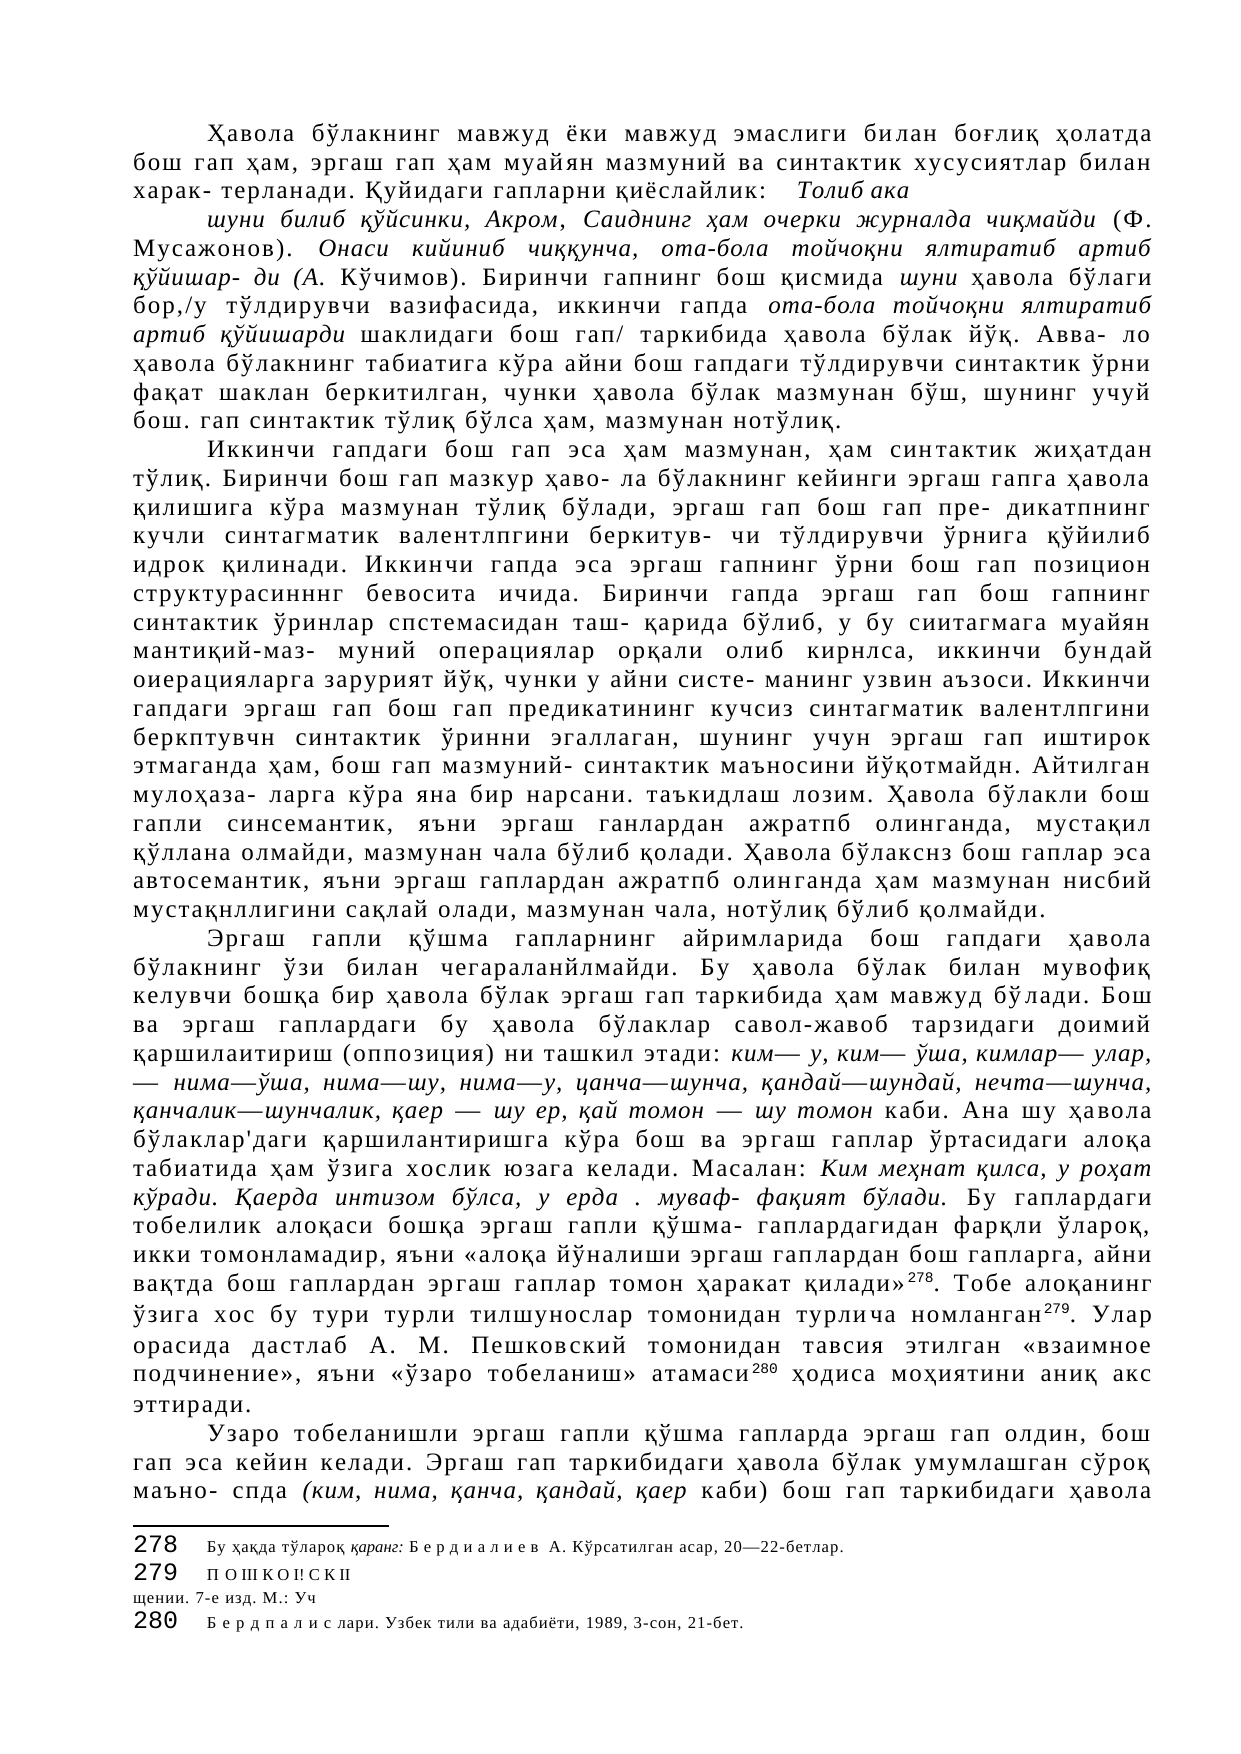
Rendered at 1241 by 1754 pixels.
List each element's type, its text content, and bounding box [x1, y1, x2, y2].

text Ҳавола бўлакнинг мавжуд ёки мавжуд эмаслиги билан боғлиқ ҳолатда бош гап ҳам, эргаш гап ҳам муайян мазмуний ва синтактик хусусиятлар билан харак- терланади. Қуйидаги гапларни қиёслайлик: Толиб ака [133, 118, 1152, 204]
text Иккинчи гапдаги бош гап эса ҳам мазмунан, ҳам синтактик жиҳатдан тўлиқ. Биринчи бош гап мазкур ҳаво- ла бўлакнинг кейинги эргаш гапга ҳавола қилишига кўра мазмунан тўлиқ бўлади, эргаш гап бош гап пре- дикатпнинг кучли синтагматик валентлпгини беркитув- чи тўлдирувчи ўрнига қўйилиб идрок қилинади. Иккинчи гапда эса эргаш гапнинг ўрни бош гап позицион структурасинннг бевосита ичида. Биринчи гапда эргаш гап бош гапнинг синтактик ўринлар спстемасидан таш- қарида бўлиб, у бу сиитагмага муайян мантиқий-маз- муний операциялар орқали олиб кирнлса, иккинчи бундай оиерацияларга зарурият йўқ, чунки у айни систе- манинг узвин аъзоси. Иккинчи гапдаги эргаш гап бош гап предикатининг кучсиз синтагматик валентлпгини беркптувчн синтактик ўринни эгаллаган, шунинг учун эргаш гап иштирок этмаганда ҳам, бош гап мазмуний- синтактик маъносини йўқотмайдн. Айтилган мулоҳаза- ларга кўра яна бир нарсани. таъкидлаш лозим. Ҳавола бўлакли бош гапли синсемантик, яъни эргаш ганлардан ажратпб олинганда, мустақил қўллана олмайди, мазмунан чала бўлиб қолади. Ҳавола бўлакснз бош гаплар эса автосемантик, яъни эргаш гаплардан ажратпб олинганда ҳам мазмунан нисбий мустақнллигини сақлай олади, мазмунан чала, нотўлиқ бўлиб қолмайди. [133, 434, 1152, 923]
text шуни билиб қўйсинки, Акром, Саиднинг ҳам очерки журналда чиқмайди (Ф. Мусажонов). Онаси кийиниб чиққунча, ота-бола тойчоқни ялтиратиб артиб қўйишар- ди (А. Кўчимов). Биринчи гапнинг бош қисмида шуни ҳавола бўлаги бор,/у тўлдирувчи вазифасида, иккинчи гапда ота-бола тойчоқни ялтиратиб артиб қўйишарди шаклидаги бош гап/ таркибида ҳавола бўлак йўқ. Авва- ло ҳавола бўлакнинг табиатига кўра айни бош гапдаги тўлдирувчи синтактик ўрни фақат шаклан беркитилган, чунки ҳавола бўлак мазмунан бўш, шунинг учуй бош. гап синтактик тўлиқ бўлса ҳам, мазмунан нотўлиқ. [133, 204, 1152, 434]
text Эргаш гапли қўшма гапларнинг айримларида бош гапдаги ҳавола бўлакнинг ўзи билан чегараланйлмайди. Бу ҳавола бўлак билан мувофиқ келувчи бошқа бир ҳавола бўлак эргаш гап таркибида ҳам мавжуд бўлади. Бош ва эргаш гаплардаги бу ҳавола бўлаклар савол-жавоб тарзидаги доимий қаршилаитириш (оппозиция) ни ташкил этади: ким— у, ким— ўша, кимлар— улар, — нима—ўша, нима—шу, нима—у, цанча—шунча, қандай—шундай, нечта—шунча, қанчалик—шунчалик, қаер — шу ер, қай томон — шу томон каби. Ана шу ҳавола бўлаклар'даги қаршилантиришга кўра бош ва эргаш гаплар ўртасидаги алоқа табиатида ҳам ўзига хослик юзага келади. Масалан: Ким меҳнат қилса, у роҳат кўради. Қаерда интизом бўлса, у ерда . муваф- фақият бўлади. Бу гаплардаги тобелилик алоқаси бошқа эргаш гапли қўшма- гаплардагидан фарқли ўлароқ, икки томонламадир, яъни «алоқа йўналиши эргаш гаплардан бош гапларга, айни вақтда бош гаплардан эргаш гаплар томон ҳаракат қилади». Тобе алоқанинг ўзига хос бу тури турли тилшунослар томонидан турлича номланган. Улар орасида дастлаб А. М. Пешковский томонидан тавсия этилган «взаимное подчинение», яъни «ўзаро тобеланиш» атамаси ҳодиса моҳиятини аниқ акс эттиради. [133, 923, 1152, 1418]
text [133, 1418, 1152, 1504]
